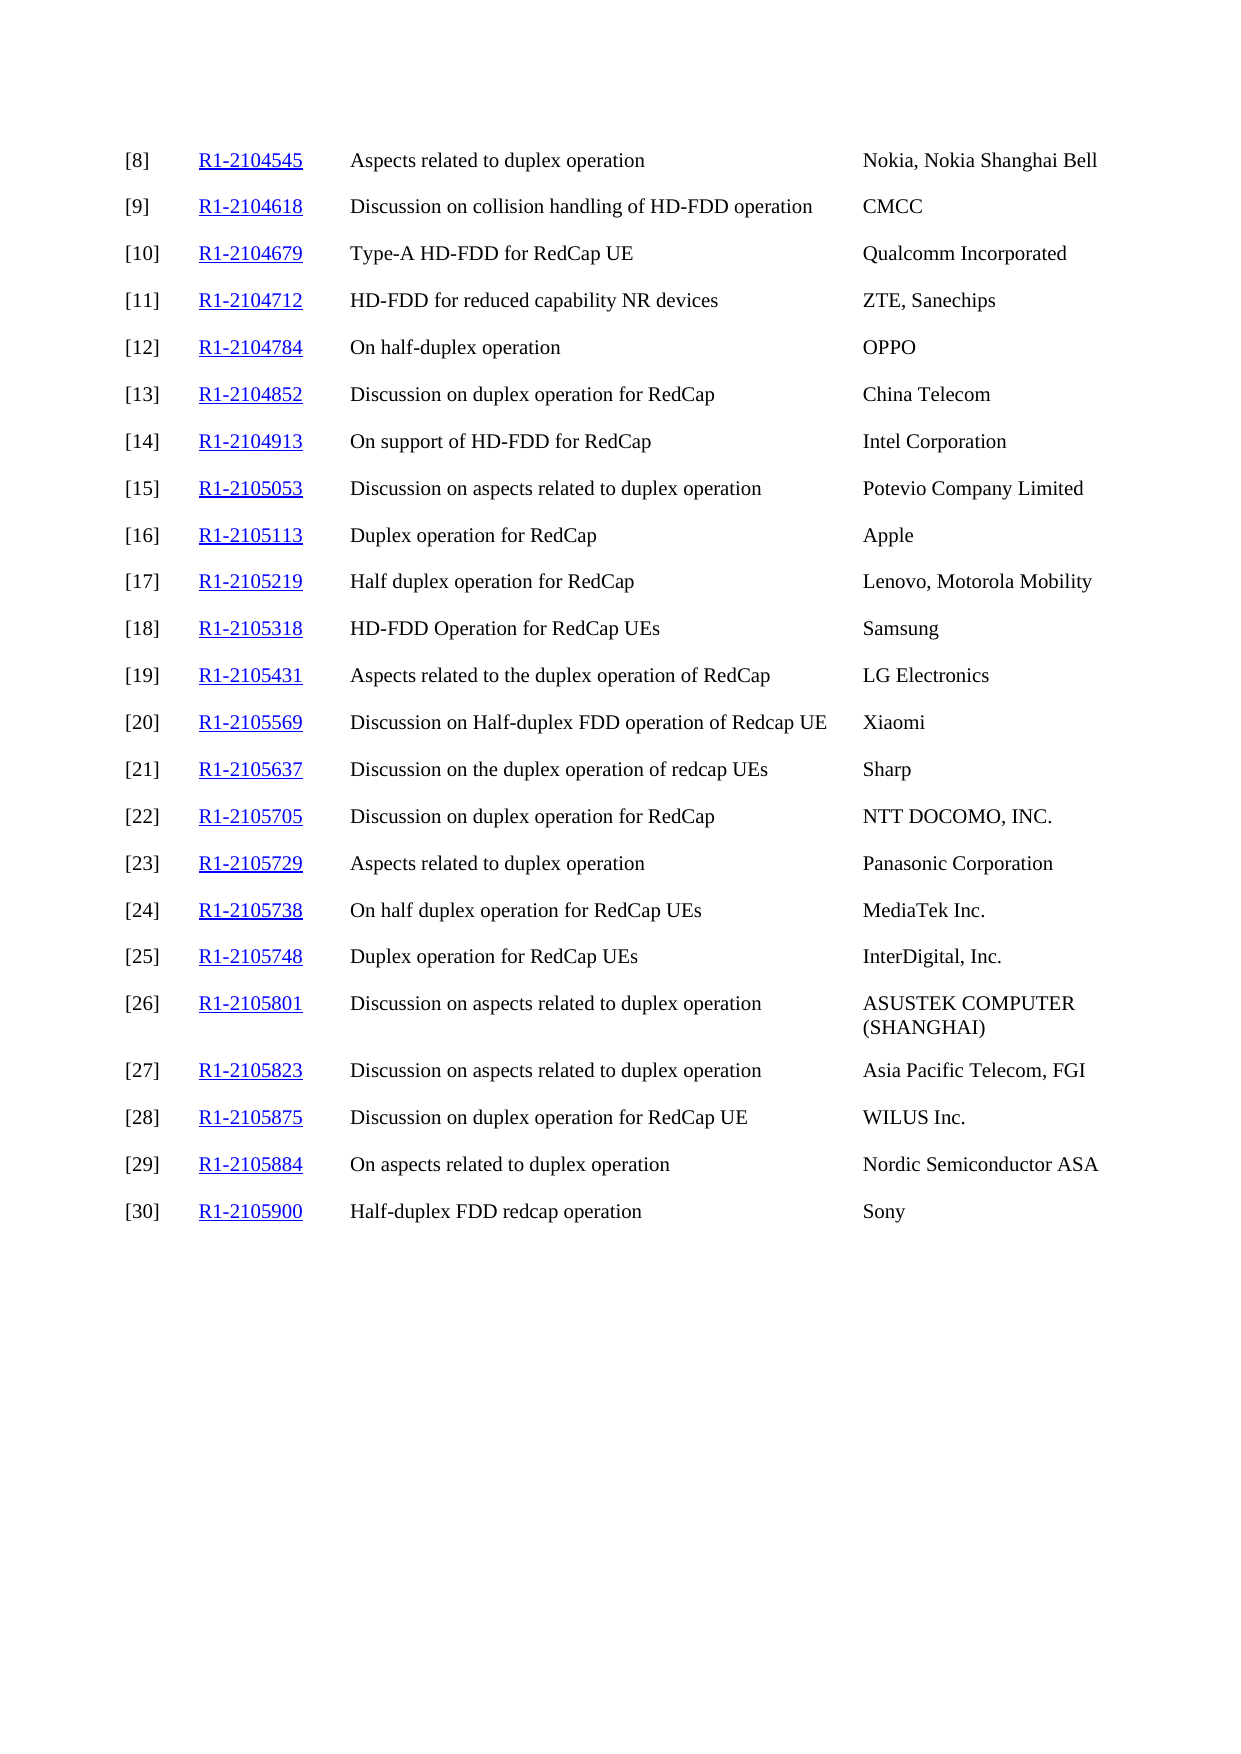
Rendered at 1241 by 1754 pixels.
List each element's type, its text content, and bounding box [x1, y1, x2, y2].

table_cell [11] [118, 288, 191, 335]
table_cell [24] [118, 898, 191, 944]
table_cell Duplex operation for RedCap [343, 523, 855, 569]
table_cell R1-2105705 [191, 804, 343, 851]
table_cell HD-FDD Operation for RedCap UEs [343, 616, 855, 663]
table_cell R1-2104712 [191, 288, 343, 335]
table_cell Discussion on duplex operation for RedCap [343, 804, 855, 851]
table_cell R1-2105219 [191, 569, 343, 616]
table_cell [15] [118, 476, 191, 522]
table_cell [21] [118, 757, 191, 804]
table_cell Samsung [855, 616, 1121, 663]
table_cell Discussion on Half-duplex FDD operation of Redcap UE [343, 710, 855, 757]
table_cell Type-A HD-FDD for RedCap UE [343, 241, 855, 288]
table_cell CMCC [855, 194, 1121, 241]
table_cell [23] [118, 851, 191, 897]
table_cell R1-2104784 [191, 335, 343, 382]
table_cell Discussion on the duplex operation of redcap UEs [343, 757, 855, 804]
table_cell [8] [118, 148, 191, 194]
table_cell [14] [118, 429, 191, 476]
table_cell Discussion on duplex operation for RedCap UE [343, 1105, 855, 1152]
table_cell NTT DOCOMO, INC. [855, 804, 1121, 851]
table_cell R1-2105875 [191, 1105, 343, 1152]
table_cell R1-2105053 [191, 476, 343, 522]
table_cell Aspects related to duplex operation [343, 851, 855, 897]
table_cell Lenovo, Motorola Mobility [855, 569, 1121, 616]
table_cell [20] [118, 710, 191, 757]
table_cell OPPO [855, 335, 1121, 382]
table_cell Discussion on aspects related to duplex operation [343, 1058, 855, 1105]
table_cell R1-2104852 [191, 382, 343, 429]
table_cell [13] [118, 382, 191, 429]
table_cell Discussion on duplex operation for RedCap [343, 382, 855, 429]
table_cell On support of HD-FDD for RedCap [343, 429, 855, 476]
table_cell R1-2105637 [191, 757, 343, 804]
table_cell R1-2105569 [191, 710, 343, 757]
table_cell ZTE, Sanechips [855, 288, 1121, 335]
table_cell Asia Pacific Telecom, FGI [855, 1058, 1121, 1105]
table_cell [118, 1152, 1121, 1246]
table_cell [28] [118, 1105, 191, 1152]
table_cell Aspects related to the duplex operation of RedCap [343, 663, 855, 710]
table_cell On half duplex operation for RedCap UEs [343, 898, 855, 944]
table_cell [26] [118, 991, 191, 1058]
table_cell [19] [118, 663, 191, 710]
table_cell Discussion on aspects related to duplex operation [343, 991, 855, 1058]
table_cell [18] [118, 616, 191, 663]
table_cell [27] [118, 1058, 191, 1105]
table_cell R1-2105729 [191, 851, 343, 897]
table_cell Duplex operation for RedCap UEs [343, 944, 855, 991]
table_cell Aspects related to duplex operation [343, 148, 855, 194]
table_cell On half-duplex operation [343, 335, 855, 382]
table_cell Apple [855, 523, 1121, 569]
table_cell [10] [118, 241, 191, 288]
table_cell Intel Corporation [855, 429, 1121, 476]
table_cell [22] [118, 804, 191, 851]
table_cell China Telecom [855, 382, 1121, 429]
table_cell R1-2105738 [191, 898, 343, 944]
table_cell R1-2105113 [191, 523, 343, 569]
table_cell [9] [118, 194, 191, 241]
table_cell HD-FDD for reduced capability NR devices [343, 288, 855, 335]
table_cell Qualcomm Incorporated [855, 241, 1121, 288]
table_cell R1-2105431 [191, 663, 343, 710]
table_cell [12] [118, 335, 191, 382]
table_cell [17] [118, 569, 191, 616]
table_cell R1-2105748 [191, 944, 343, 991]
table_cell [25] [118, 944, 191, 991]
table_cell MediaTek Inc. [855, 898, 1121, 944]
table_cell Nokia, Nokia Shanghai Bell [855, 148, 1121, 194]
table_cell Discussion on aspects related to duplex operation [343, 476, 855, 522]
table_cell Potevio Company Limited [855, 476, 1121, 522]
table_cell R1-2105801 [191, 991, 343, 1058]
table_cell ASUSTEK COMPUTER (SHANGHAI) [855, 991, 1121, 1058]
table_cell Xiaomi [855, 710, 1121, 757]
table_cell WILUS Inc. [855, 1105, 1121, 1152]
table_cell Sharp [855, 757, 1121, 804]
table_cell Panasonic Corporation [855, 851, 1121, 897]
table_cell R1-2104618 [191, 194, 343, 241]
table_cell R1-2105318 [191, 616, 343, 663]
table_cell R1-2104913 [191, 429, 343, 476]
table_cell Discussion on collision handling of HD-FDD operation [343, 194, 855, 241]
table_cell Half duplex operation for RedCap [343, 569, 855, 616]
table_cell LG Electronics [855, 663, 1121, 710]
table_cell R1-2104545 [191, 148, 343, 194]
table_cell [16] [118, 523, 191, 569]
table_cell R1-2105823 [191, 1058, 343, 1105]
table_cell InterDigital, Inc. [855, 944, 1121, 991]
table_cell R1-2104679 [191, 241, 343, 288]
